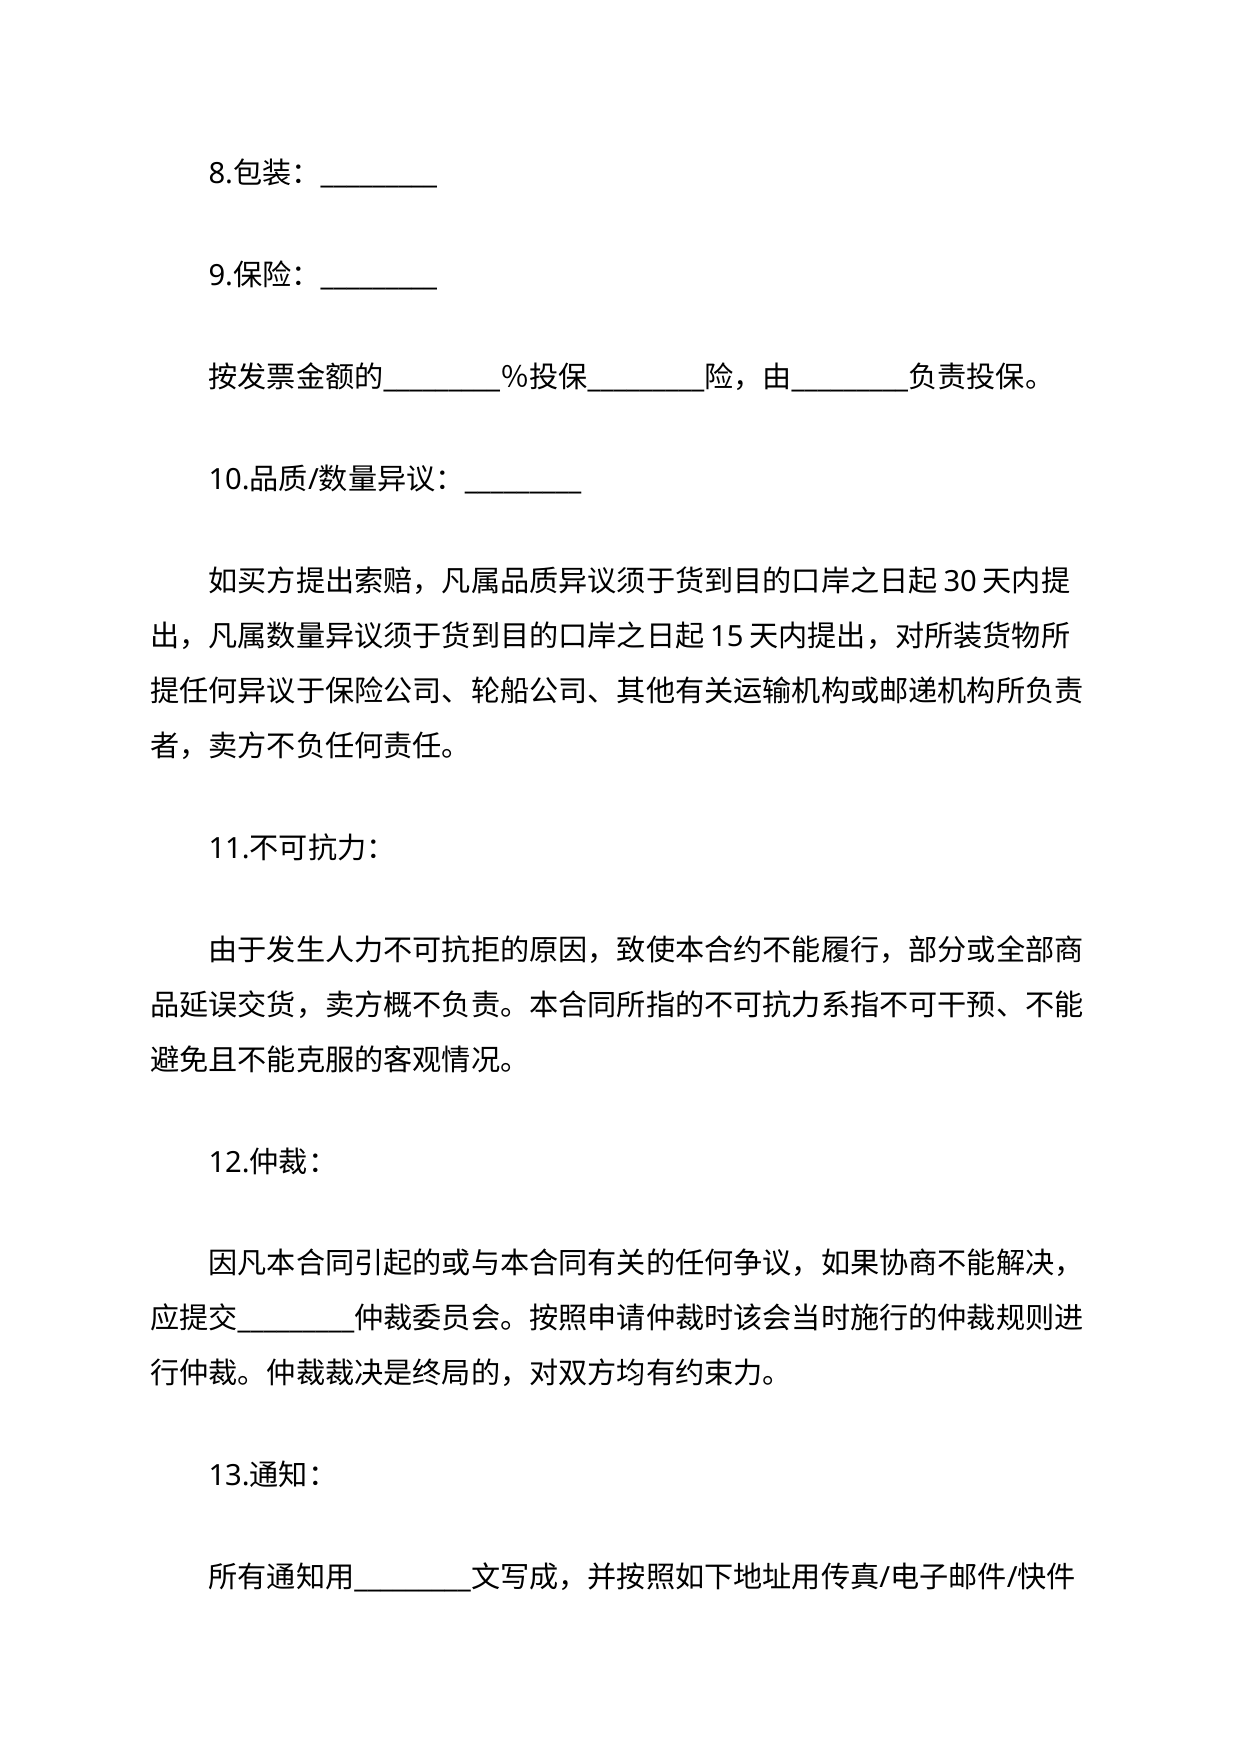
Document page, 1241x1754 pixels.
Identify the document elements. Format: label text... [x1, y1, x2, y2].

text 按发票金额的_________％投保_________险，由_________负责投保。 [150, 354, 1090, 396]
text 如买方提出索赔，凡属品质异议须于货到目的口岸之日起30天内提出，凡属数量异议须于货到目的口岸之日起15天内提出，对所装货物所提任何异议于保险公司、轮船公司、其他有关运输机构或邮递机构所负责者，卖方不负任何责任。 [150, 558, 1090, 765]
text 10.品质/数量异议：_________ [150, 456, 1090, 498]
text 11.不可抗力： [150, 824, 1090, 867]
text 12.仲裁： [150, 1138, 1090, 1181]
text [150, 1554, 1090, 1596]
text 9.保险：_________ [150, 252, 1090, 294]
text 8.包装：_________ [150, 150, 1090, 192]
text 13.通知： [150, 1452, 1090, 1494]
text 由于发生人力不可抗拒的原因，致使本合约不能履行，部分或全部商品延误交货，卖方概不负责。本合同所指的不可抗力系指不可干预、不能避免且不能克服的客观情况。 [150, 927, 1090, 1079]
text 因凡本合同引起的或与本合同有关的任何争议，如果协商不能解决，应提交_________仲裁委员会。按照申请仲裁时该会当时施行的仲裁规则进行仲裁。仲裁裁决是终局的，对双方均有约束力。 [150, 1240, 1090, 1392]
